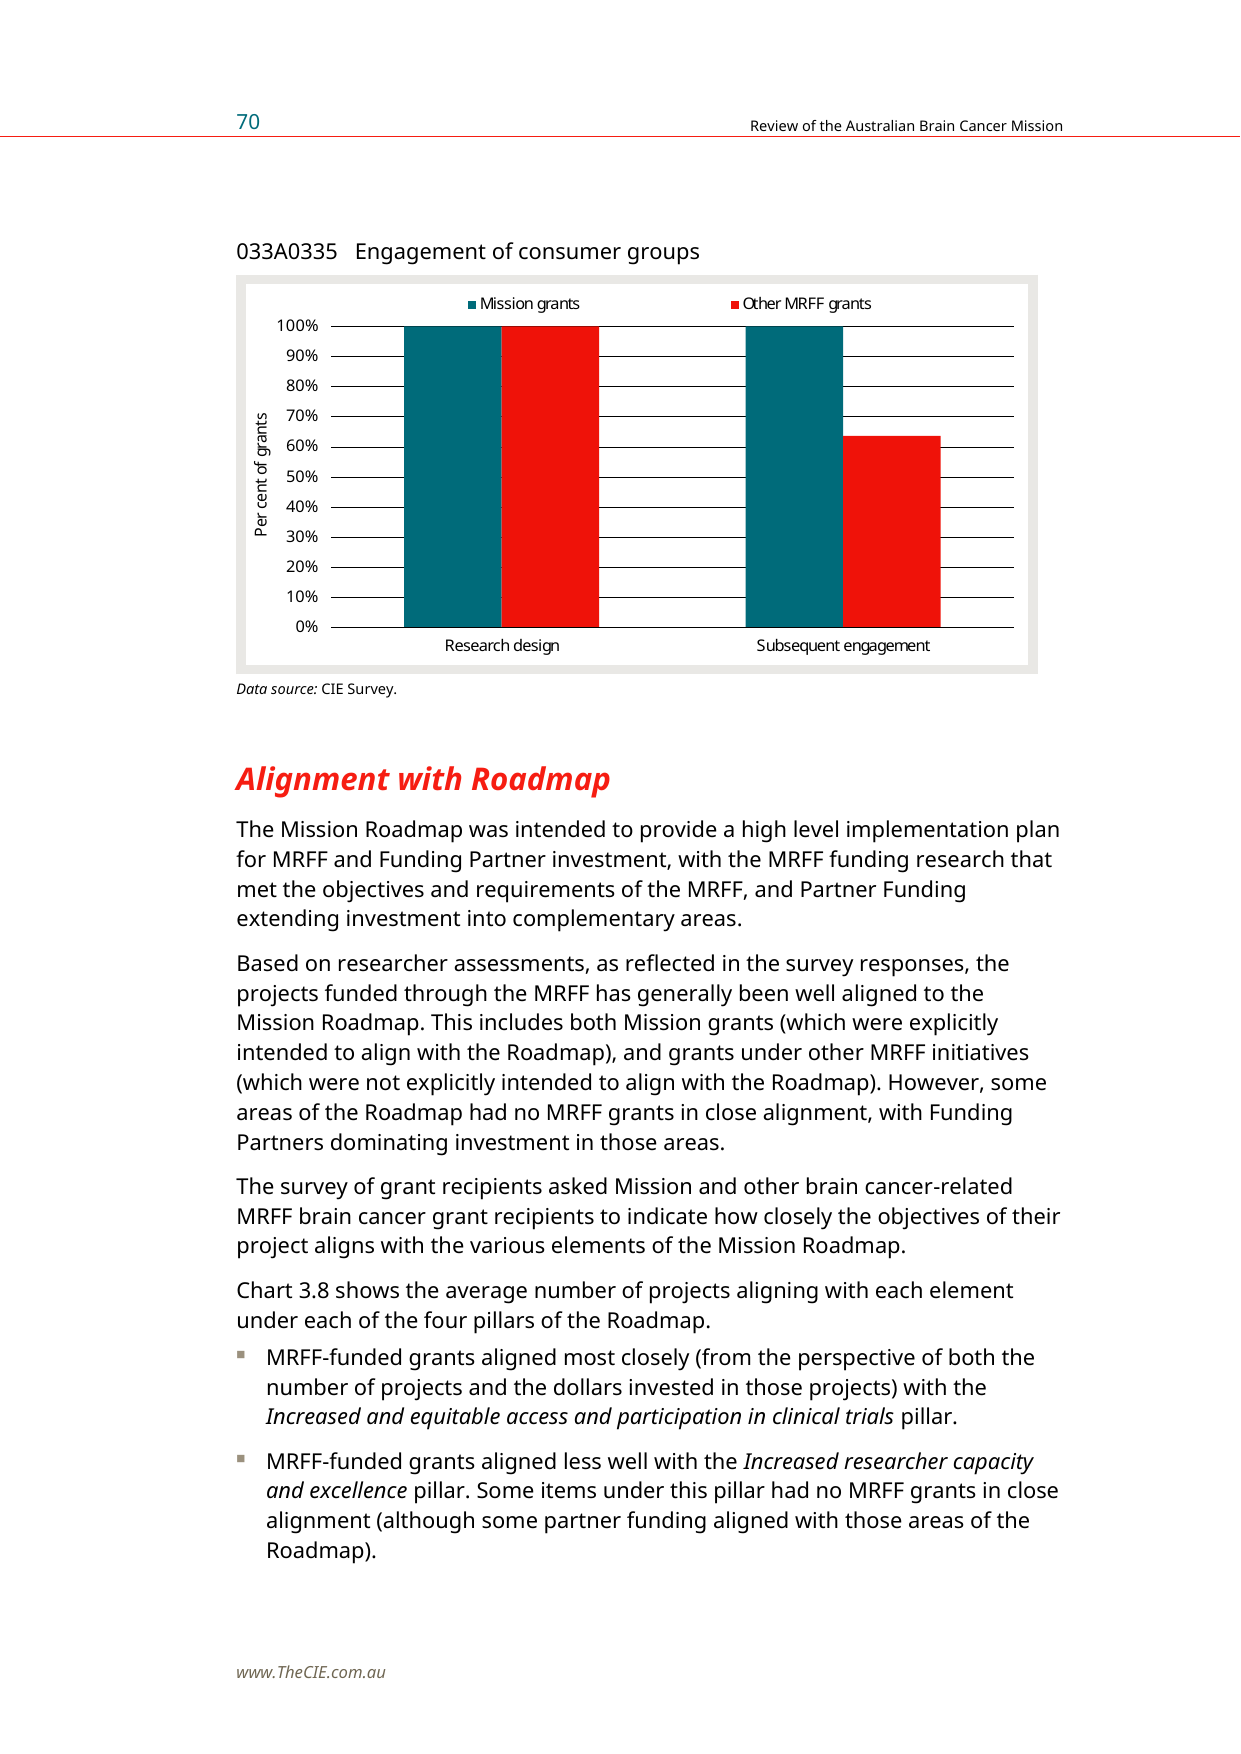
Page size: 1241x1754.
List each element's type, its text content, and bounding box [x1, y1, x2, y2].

list MRFF-funded grants aligned most closely (from the perspective of both the number of projects and the dollars invested in those projects) with the Increased and equitable access and participation in clinical trials pillar. [236, 1342, 1063, 1431]
list MRFF-funded grants aligned less well with the Increased researcher capacity and excellence pillar. Some items under this pillar had no MRFF grants in close alignment (although some partner funding aligned with those areas of the Roadmap). [236, 1446, 1063, 1565]
text The survey of grant recipients asked Mission and other brain cancer-related MRFF brain cancer grant recipients to indicate how closely the objectives of their project aligns with the various elements of the Mission Roadmap. [236, 1171, 1063, 1260]
text Data source: CIE Survey. [236, 679, 1063, 698]
text Based on researcher assessments, as reflected in the survey responses, the projects funded through the MRFF has generally been well aligned to the Mission Roadmap. This includes both Mission grants (which were explicitly intended to align with the Roadmap), and grants under other MRFF initiatives (which were not explicitly intended to align with the Roadmap). However, some areas of the Roadmap had no MRFF grants in close alignment, with Funding Partners dominating investment in those areas. [236, 948, 1063, 1156]
subtitle Alignment with Roadmap [236, 757, 1063, 799]
text The Mission Roadmap was intended to provide a high level implementation plan for MRFF and Funding Partner investment, with the MRFF funding research that met the objectives and requirements of the MRFF, and Partner Funding extending investment into complementary areas. [236, 814, 1063, 933]
text 3.7 Engagement of consumer groups [236, 236, 1063, 266]
text Chart 3.8 shows the average number of projects aligning with each element under each of the four pillars of the Roadmap. [236, 1275, 1063, 1334]
